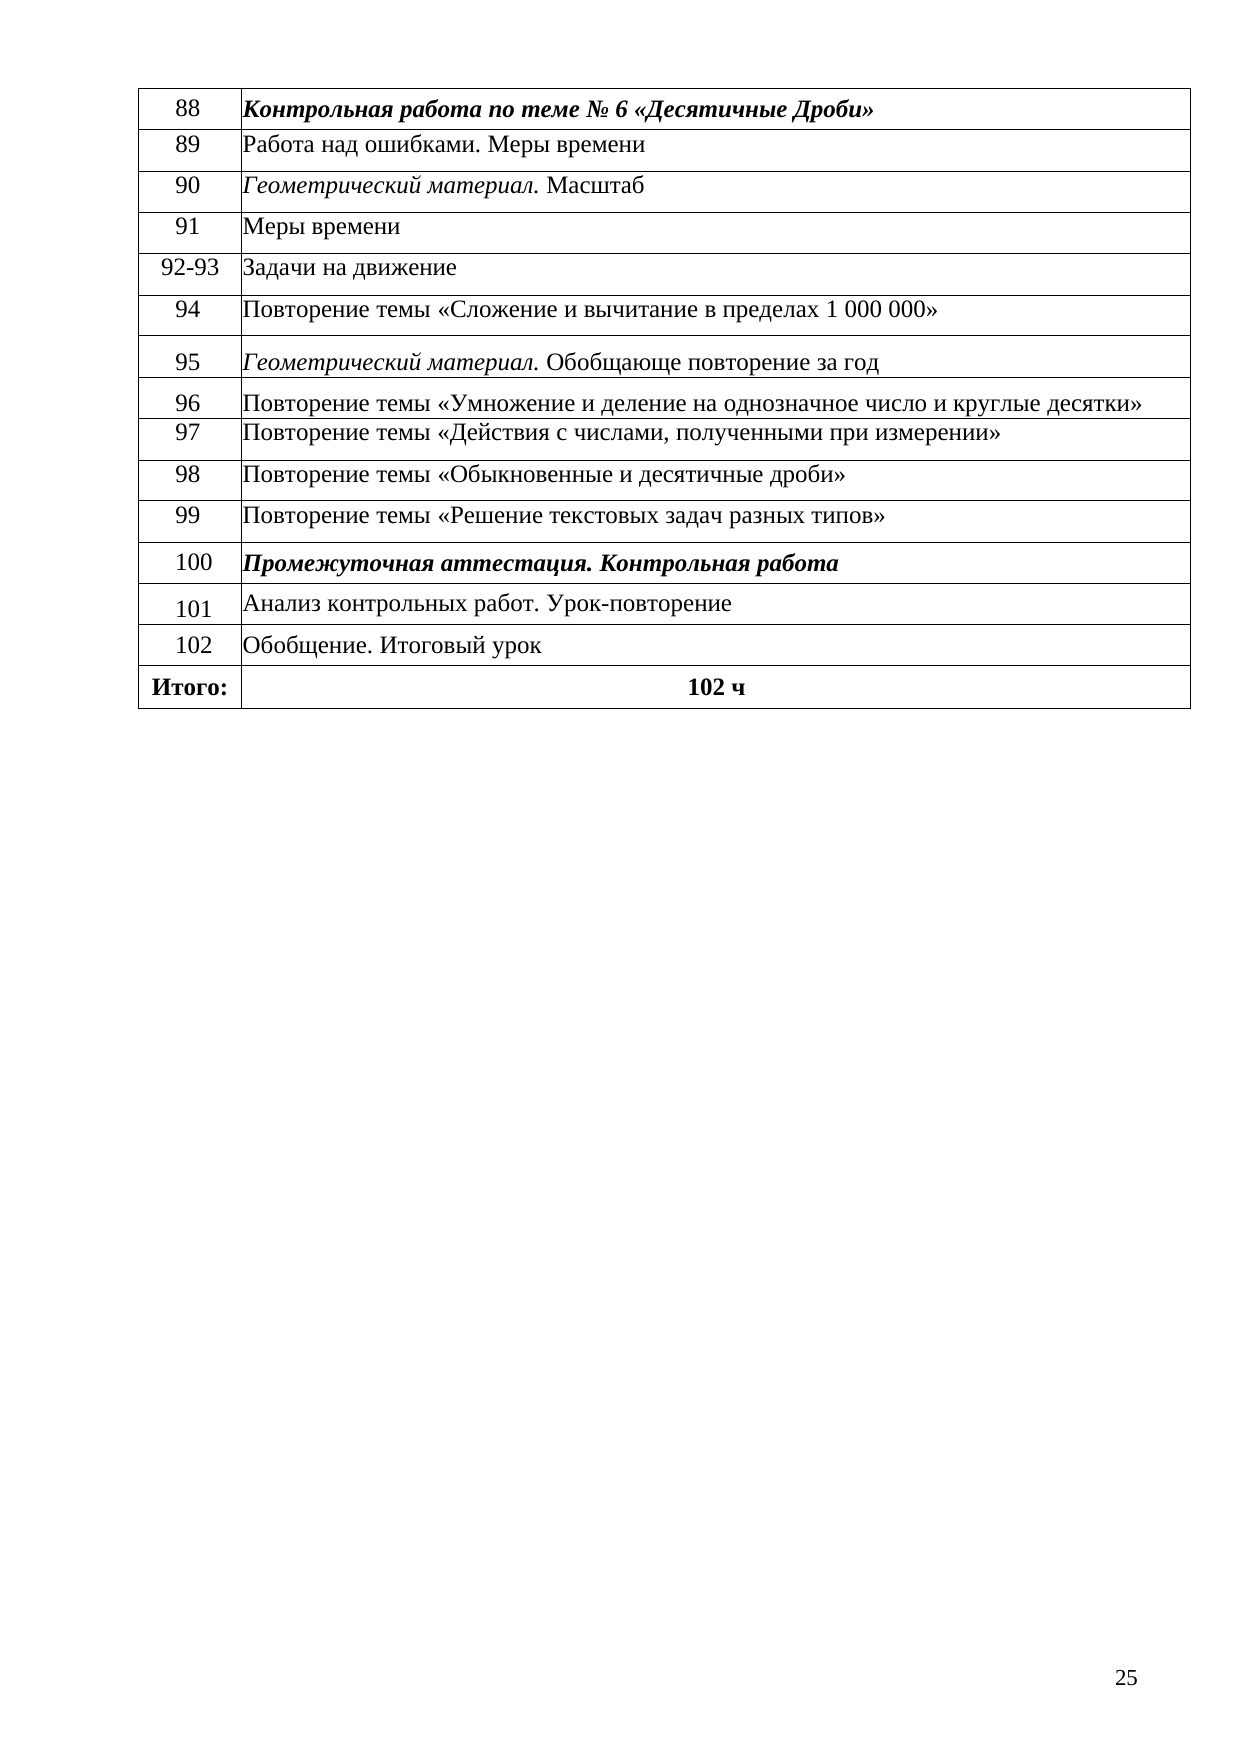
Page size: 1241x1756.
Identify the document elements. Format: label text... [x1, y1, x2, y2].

table_cell Повторение темы «Действия с числами, полученными при измерении» [242, 419, 1190, 459]
table_cell 96 [139, 378, 241, 418]
table_header 88 [139, 89, 241, 129]
table_cell Промежуточная аттестация. Контрольная работа [242, 543, 1190, 583]
table_cell 101 [139, 584, 241, 624]
table_cell Геометрический материал. Масштаб [242, 172, 1190, 212]
table_cell 95 [139, 336, 241, 377]
table_cell Меры времени [242, 213, 1190, 253]
table_cell Повторение темы «Сложение и вычитание в пределах 1 000 000» [242, 296, 1190, 335]
table_cell 97 [139, 419, 241, 459]
table_cell Обобщение. Итоговый урок [242, 625, 1190, 665]
table_cell Повторение темы «Обыкновенные и десятичные дроби» [242, 461, 1190, 500]
table_header Контрольная работа по теме № 6 «Десятичные Дроби» [242, 89, 1190, 129]
table_cell 90 [139, 172, 241, 212]
table_cell Повторение темы «Умножение и деление на однозначное число и круглые десятки» [242, 378, 1190, 418]
table_cell 91 [139, 213, 241, 253]
table_cell 102 ч [242, 666, 1190, 708]
table_cell Задачи на движение [242, 254, 1190, 294]
table_cell 89 [139, 130, 241, 171]
table_cell Итого: [139, 666, 241, 708]
table_cell Анализ контрольных работ. Урок-повторение [242, 584, 1190, 624]
table_cell 98 [139, 461, 241, 500]
table_cell 92-93 [139, 254, 241, 294]
table_cell 99 [139, 501, 241, 542]
table_cell 102 [139, 625, 241, 665]
table_cell 94 [139, 296, 241, 335]
table_cell Работа над ошибками. Меры времени [242, 130, 1190, 171]
table_cell 100 [139, 543, 241, 583]
table_cell Повторение темы «Решение текстовых задач разных типов» [242, 501, 1190, 542]
table_cell Геометрический материал. Обобщающе повторение за год [242, 336, 1190, 377]
